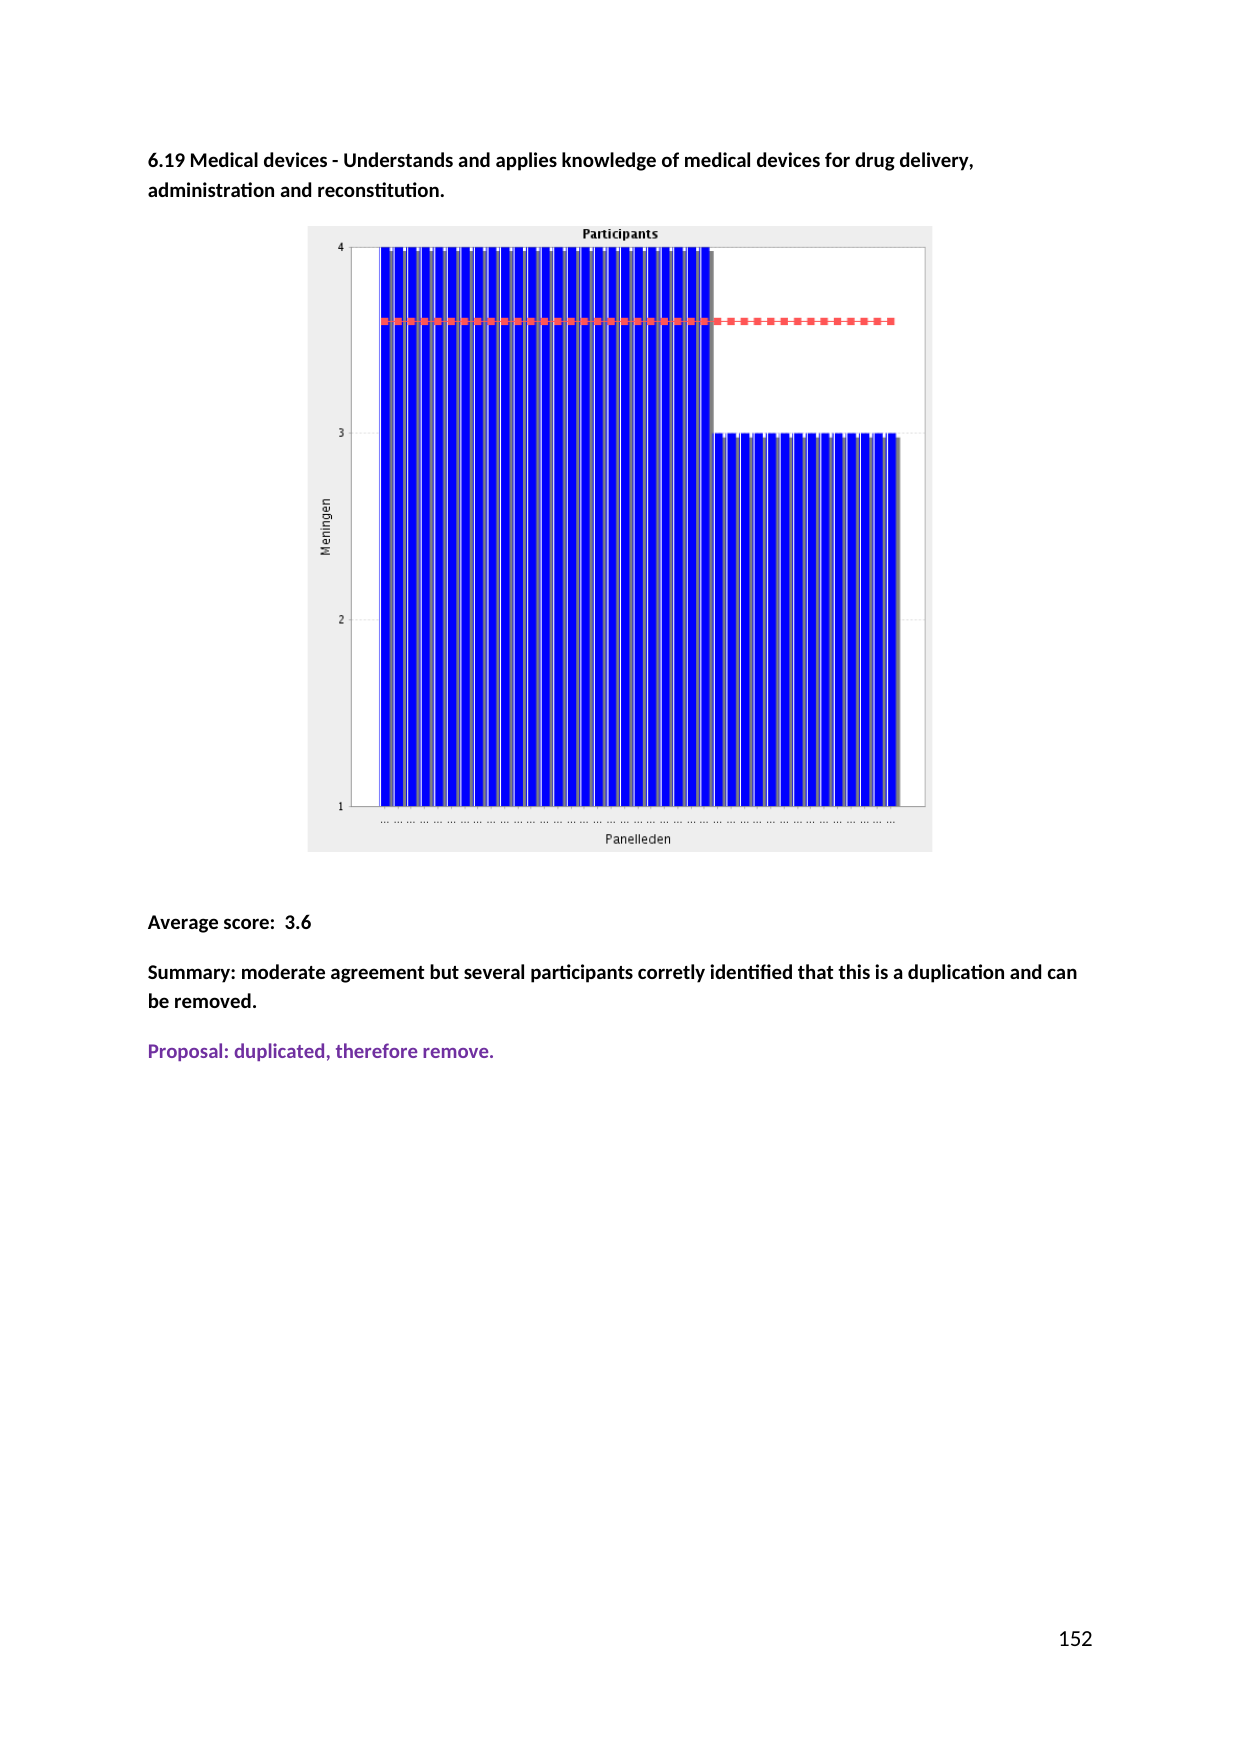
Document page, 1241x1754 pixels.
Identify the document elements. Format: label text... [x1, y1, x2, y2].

text Summary: moderate agreement but several participants corretly identified that this is a duplication and can be removed. [148, 959, 1093, 1013]
picture [307, 226, 933, 852]
text Average score: 3.6 [148, 909, 1093, 934]
text Proposal: duplicated, therefore remove. [148, 1038, 1093, 1063]
text 6.19 Medical devices - Understands and applies knowledge of medical devices for drug delivery, administration and reconstitution. [148, 148, 1093, 202]
